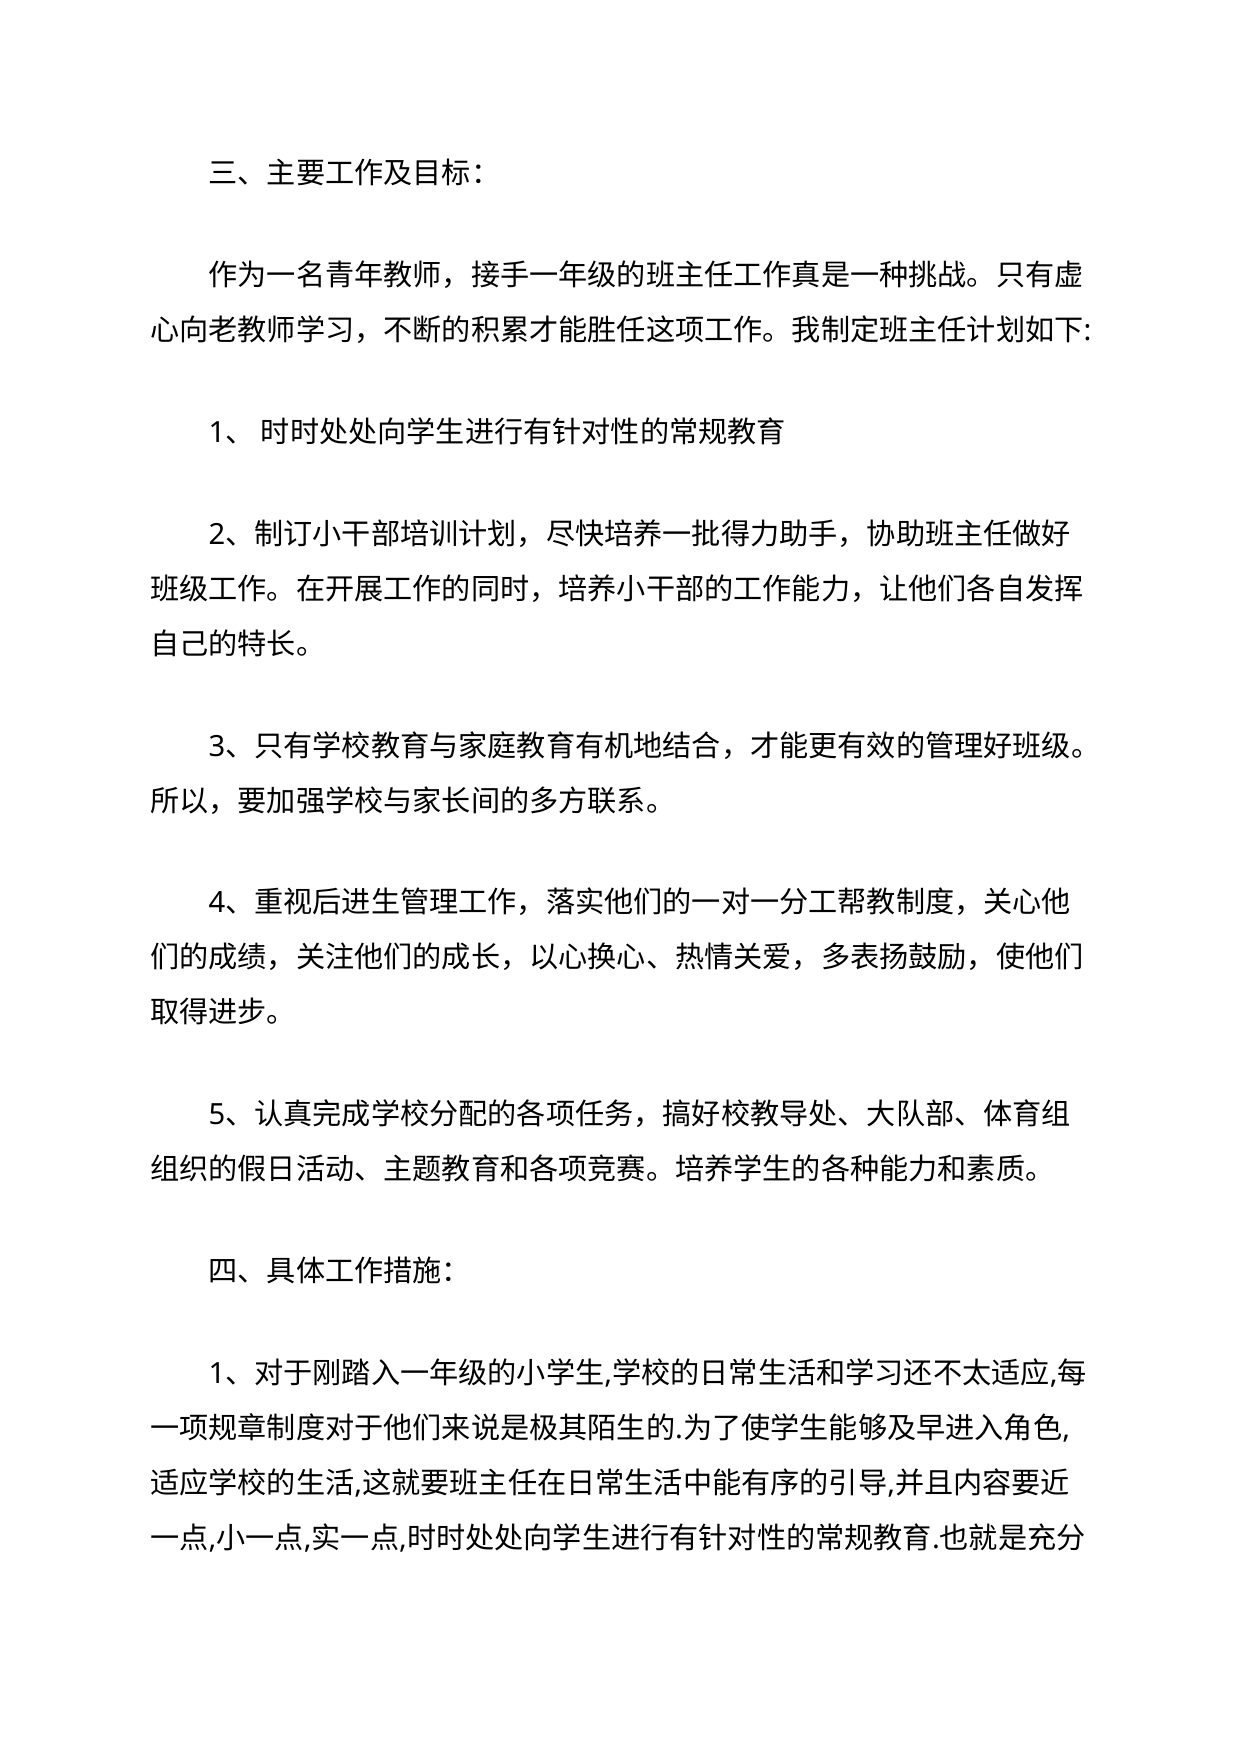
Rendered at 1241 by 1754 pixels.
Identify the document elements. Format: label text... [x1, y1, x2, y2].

text 3、只有学校教育与家庭教育有机地结合，才能更有效的管理好班级。所以，要加强学校与家长间的多方联系。 [150, 722, 1090, 819]
text 5、认真完成学校分配的各项任务，搞好校教导处、大队部、体育组组织的假日活动、主题教育和各项竞赛。培养学生的各种能力和素质。 [150, 1091, 1090, 1188]
text 三、主要工作及目标： [150, 150, 1090, 192]
text 1、 时时处处向学生进行有针对性的常规教育 [150, 409, 1090, 451]
text 作为一名青年教师，接手一年级的班主任工作真是一种挑战。只有虚心向老教师学习，不断的积累才能胜任这项工作。我制定班主任计划如下: [150, 252, 1090, 349]
text 四、具体工作措施： [150, 1247, 1090, 1290]
text 4、重视后进生管理工作，落实他们的一对一分工帮教制度，关心他们的成绩，关注他们的成长，以心换心、热情关爱，多表扬鼓励，使他们取得进步。 [150, 879, 1090, 1031]
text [150, 1349, 1090, 1557]
text 2、制订小干部培训计划，尽快培养一批得力助手，协助班主任做好班级工作。在开展工作的同时，培养小干部的工作能力，让他们各自发挥自己的特长。 [150, 511, 1090, 663]
